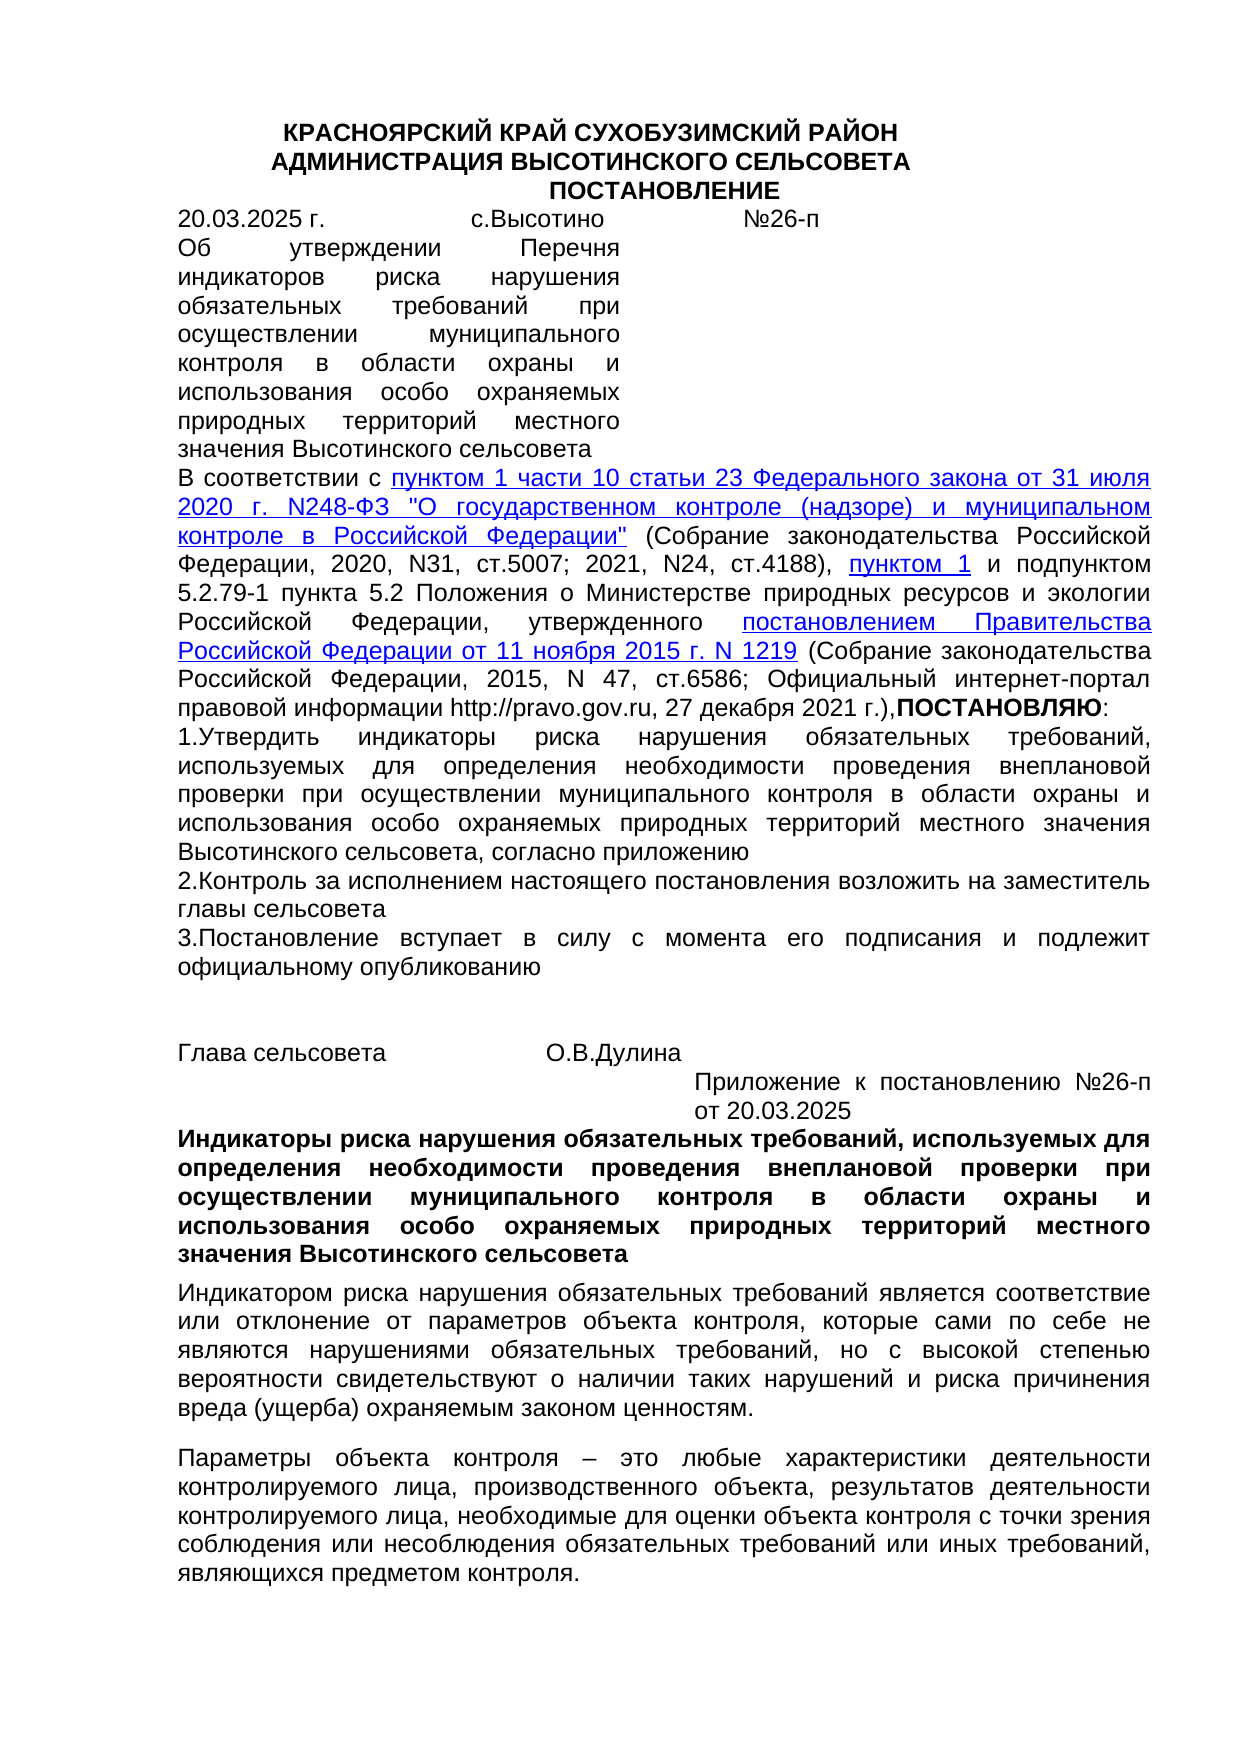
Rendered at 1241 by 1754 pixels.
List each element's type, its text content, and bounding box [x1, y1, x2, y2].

text Индикаторы риска нарушения обязательных требований, используемых для определения необходимости проведения внеплановой проверки при осуществлении муниципального контроля в области охраны и использования особо охраняемых природных территорий местного значения Высотинского сельсовета [177, 1124, 1152, 1268]
text Приложение к постановлению №26-п от 20.03.2025 [694, 1067, 1152, 1124]
text Индикатором риска нарушения обязательных требований является соответствие или отклонение от параметров объекта контроля, которые сами по себе не являются нарушениями обязательных требований, но с высокой степенью вероятности свидетельствуют о наличии таких нарушений и риска причинения вреда (ущерба) охраняемым законом ценностям. [177, 1277, 1152, 1421]
text КРАСНОЯРСКИЙ КРАЙ СУХОБУЗИМСКИЙ РАЙОН АДМИНИСТРАЦИЯ ВЫСОТИНСКОГО СЕЛЬСОВЕТА [177, 118, 1004, 176]
text Об утверждении Перечня индикаторов риска нарушения обязательных требований при осуществлении муниципального контроля в области охраны и использования особо охраняемых природных территорий местного значения Высотинского сельсовета [177, 233, 620, 463]
text Параметры объекта контроля – это любые характеристики деятельности контролируемого лица, производственного объекта, результатов деятельности контролируемого лица, необходимые для оценки объекта контроля с точки зрения соблюдения или несоблюдения обязательных требований или иных требований, являющихся предметом контроля. [177, 1443, 1152, 1587]
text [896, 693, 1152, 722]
text 20.03.2025 г. с.Высотино №26-п [177, 204, 1152, 233]
text ПОСТАНОВЛЕНИЕ [177, 176, 1152, 204]
text 2.Контроль за исполнением настоящего постановления возложить на заместитель главы сельсовета [177, 866, 1152, 923]
text 1.Утвердить индикаторы риска нарушения обязательных требований, используемых для определения необходимости проведения внеплановой проверки при осуществлении муниципального контроля в области охраны и использования особо охраняемых природных территорий местного значения Высотинского сельсовета, согласно приложению [177, 722, 1152, 866]
text 3.Постановление вступает в силу с момента его подписания и подлежит официальному опубликованию [177, 923, 1152, 981]
text Глава сельсовета О.В.Дулина [177, 1038, 1152, 1067]
